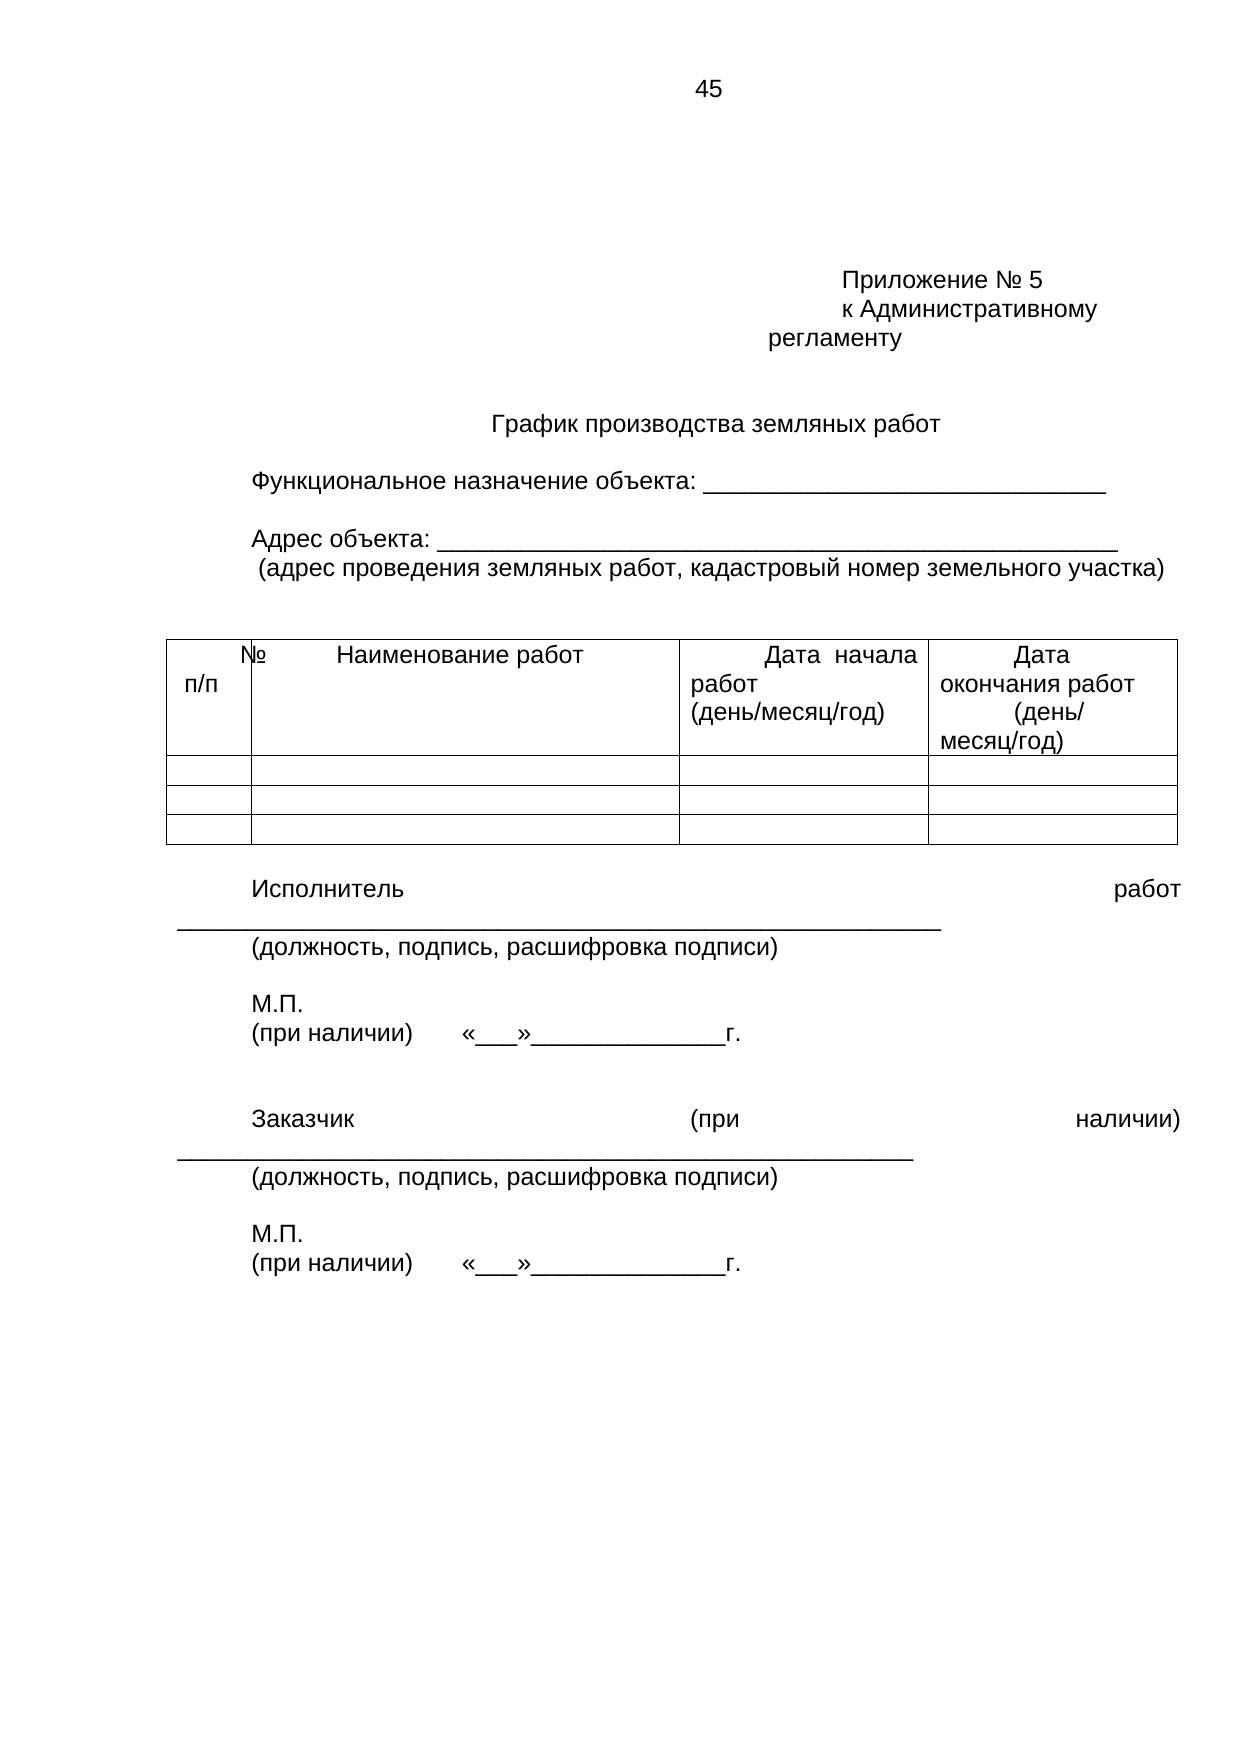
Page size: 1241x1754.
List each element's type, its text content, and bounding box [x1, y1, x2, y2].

text (адрес проведения земляных работ, кадастровый номер земельного участка) [177, 552, 1181, 581]
text Адрес объекта: _________________________________________________ [177, 524, 1181, 552]
table_header № п/п [167, 640, 251, 755]
table_cell [252, 756, 679, 784]
table_cell [680, 786, 928, 814]
text (при наличии) «___»______________г. [177, 1248, 1181, 1276]
text к Административному регламенту [768, 294, 1181, 351]
table_cell [680, 756, 928, 784]
table_cell [929, 786, 1177, 814]
table_cell [929, 756, 1177, 784]
text Исполнитель работ _______________________________________________________ [177, 874, 1181, 931]
text (должность, подпись, расшифровка подписи) [177, 931, 1181, 960]
text График производства земляных работ [177, 409, 1181, 437]
table_header Дата окончания работ (день/месяц/год) [929, 640, 1177, 755]
table_cell [252, 815, 679, 844]
text Функциональное назначение объекта: _____________________________ [177, 466, 1181, 495]
table_header Дата начала работ (день/месяц/год) [680, 640, 928, 755]
table_cell [252, 786, 679, 814]
text Заказчик (при наличии) _____________________________________________________ [177, 1104, 1181, 1161]
table_cell [680, 815, 928, 844]
text Приложение № 5 [768, 265, 1181, 294]
table_header Наименование работ [252, 640, 679, 755]
text М.П. [177, 989, 1181, 1018]
text М.П. [177, 1219, 1181, 1248]
text (должность, подпись, расшифровка подписи) [177, 1161, 1181, 1190]
text (при наличии) «___»______________г. [177, 1018, 1181, 1046]
table_cell [167, 786, 251, 814]
table_cell [167, 815, 251, 844]
table_cell [167, 756, 251, 784]
table_cell [929, 815, 1177, 844]
